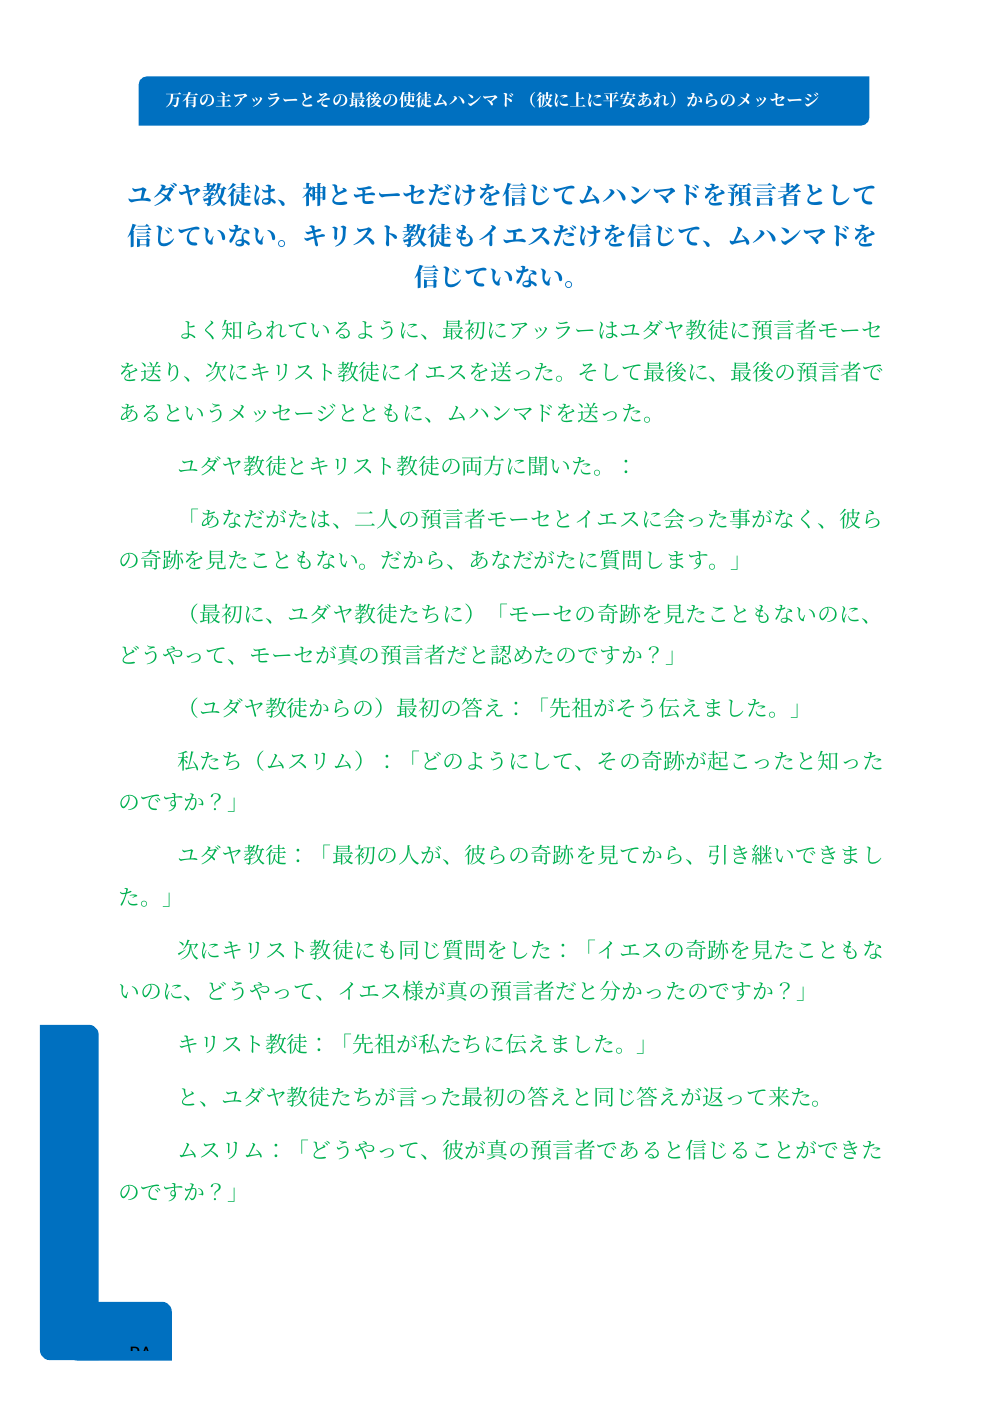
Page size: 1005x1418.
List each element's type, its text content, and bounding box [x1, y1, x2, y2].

text （ユダヤ教徒からの）最初の答え：「先祖がそう伝えました。」 [118, 688, 886, 726]
text 私たち（ムスリム）：「どのようにして、その奇跡が起こったと知ったのですか？」 [118, 741, 886, 820]
text よく知られているように、最初にアッラーはユダヤ教徒に預言者モーセを送り、次にキリスト教徒にイエスを送った。そして最後に、最後の預言者であるというメッセージとともに、ムハンマドを送った。 [118, 311, 886, 431]
text ムスリム：「どうやって、彼が真の預言者であると信じることができたのですか？」 [118, 1131, 886, 1209]
text キリスト教徒：「先祖が私たちに伝えました。」 [118, 1024, 886, 1062]
text と、ユダヤ教徒たちが言った最初の答えと同じ答えが返って来た。 [118, 1077, 886, 1115]
text 次にキリスト教徒にも同じ質問をした：「イエスの奇跡を見たこともないのに、どうやって、イエス様が真の預言者だと分かったのですか？」 [118, 930, 886, 1009]
text 「あなだがたは、二人の預言者モーセとイエスに会った事がなく、彼らの奇跡を見たこともない。だから、あなだがたに質問します。」 [118, 499, 886, 578]
text ユダヤ教徒は、神とモーセだけを信じてムハンマドを預言者として信じていない。キリスト教徒もイエスだけを信じて、ムハンマドを信じていない。 [118, 133, 886, 294]
text ユダヤ教徒とキリスト教徒の両方に聞いた。： [118, 446, 886, 484]
text ユダヤ教徒：「最初の人が、彼らの奇跡を見てから、引き継いできました。」 [118, 836, 886, 914]
text （最初に、ユダヤ教徒たちに）「モーセの奇跡を見たこともないのに、どうやって、モーセが真の預言者だと認めたのですか？」 [118, 594, 886, 672]
